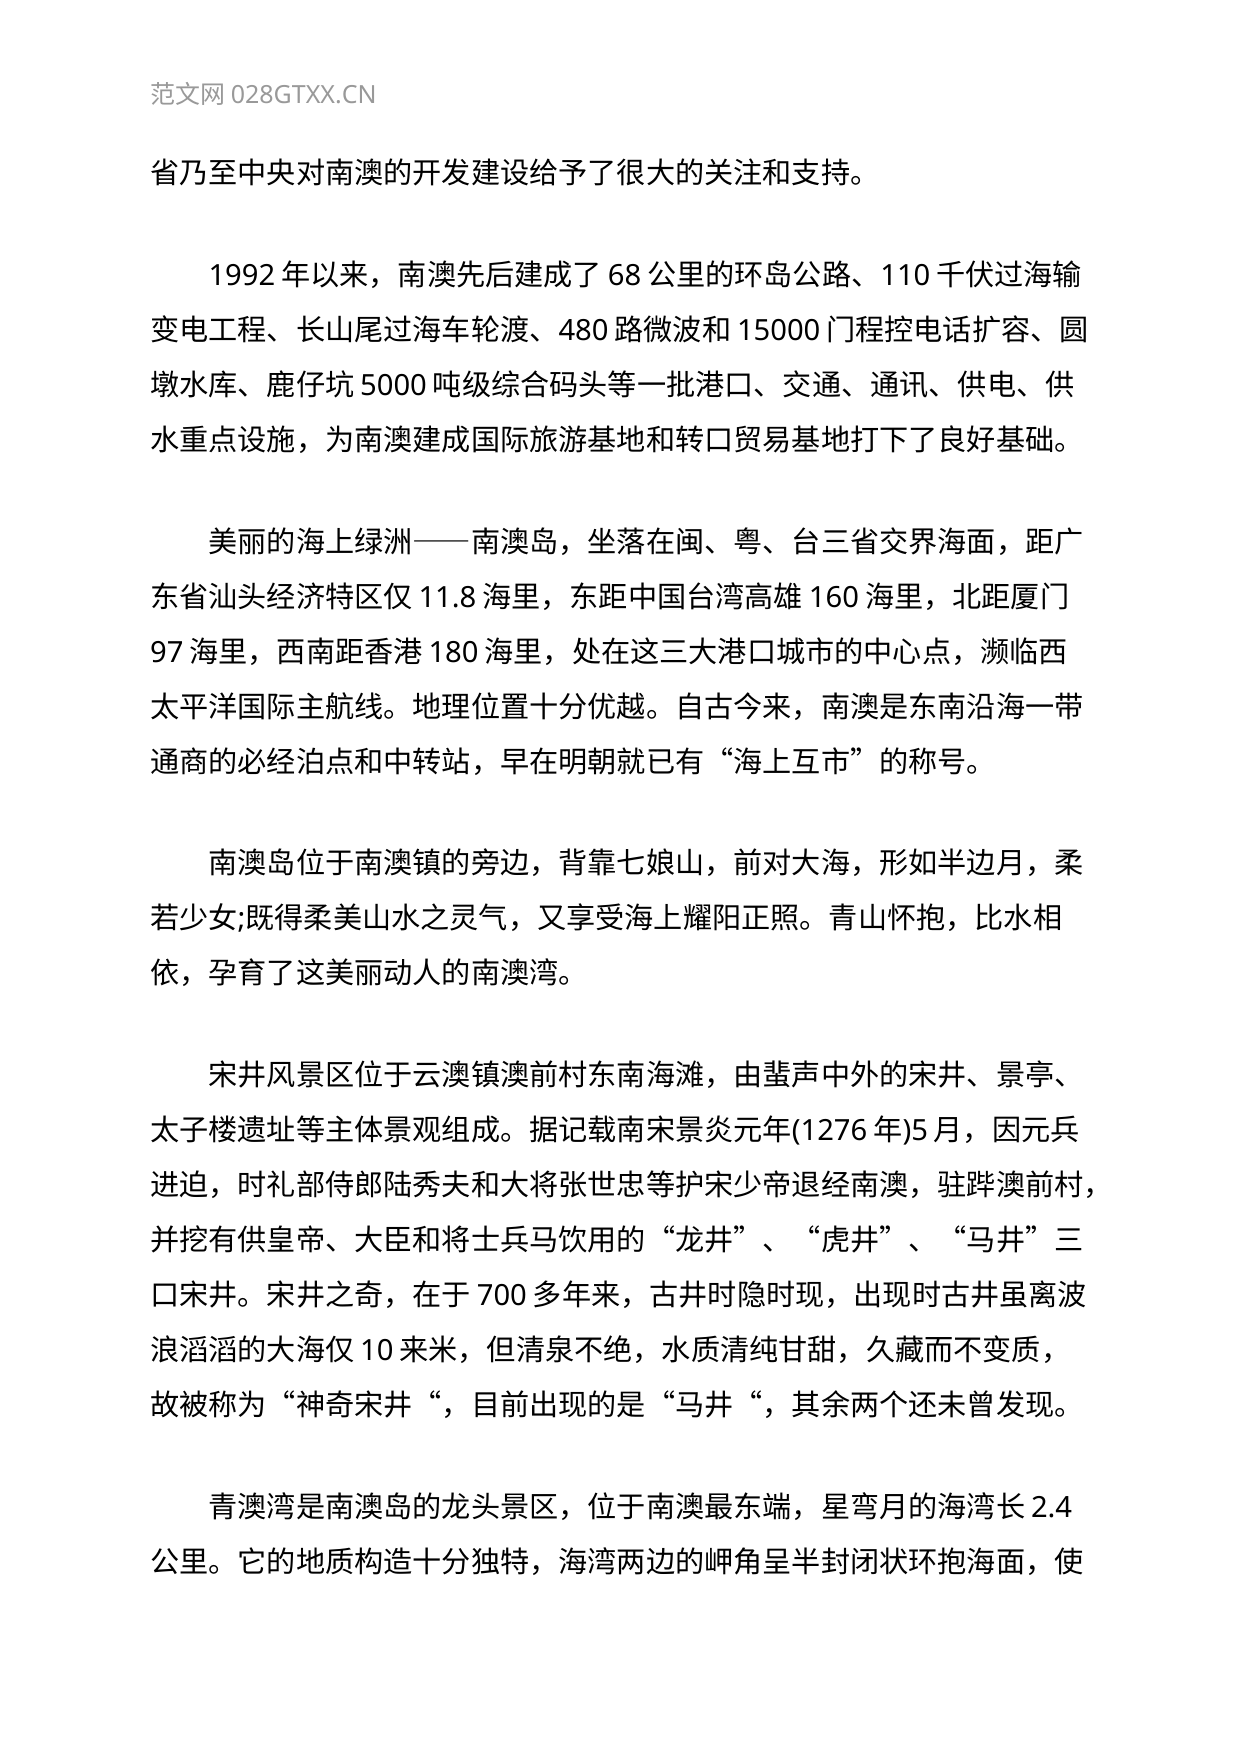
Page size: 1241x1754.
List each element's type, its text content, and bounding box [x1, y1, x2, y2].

text 美丽的海上绿洲——南澳岛，坐落在闽、粤、台三省交界海面，距广东省汕头经济特区仅11.8海里，东距中国台湾高雄160海里，北距厦门97海里，西南距香港180海里，处在这三大港口城市的中心点，濒临西太平洋国际主航线。地理位置十分优越。自古今来，南澳是东南沿海一带通商的必经泊点和中转站，早在明朝就已有“海上互市”的称号。 [150, 518, 1090, 781]
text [150, 1483, 1090, 1581]
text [150, 150, 1090, 192]
text 宋井风景区位于云澳镇澳前村东南海滩，由蜚声中外的宋井、景亭、太子楼遗址等主体景观组成。据记载南宋景炎元年(1276年)5月，因元兵进迫，时礼部侍郎陆秀夫和大将张世忠等护宋少帝退经南澳，驻跸澳前村，并挖有供皇帝、大臣和将士兵马饮用的“龙井”、“虎井”、“马井”三口宋井。宋井之奇，在于700多年来，古井时隐时现，出现时古井虽离波浪滔滔的大海仅10来米，但清泉不绝，水质清纯甘甜，久藏而不变质，故被称为“神奇宋井“，目前出现的是“马井“，其余两个还未曾发现。 [150, 1052, 1090, 1424]
text 南澳岛位于南澳镇的旁边，背靠七娘山，前对大海，形如半边月，柔若少女;既得柔美山水之灵气，又享受海上耀阳正照。青山怀抱，比水相依，孕育了这美丽动人的南澳湾。 [150, 840, 1090, 992]
text 1992年以来，南澳先后建成了68公里的环岛公路、110千伏过海输变电工程、长山尾过海车轮渡、480路微波和15000门程控电话扩容、圆墩水库、鹿仔坑5000吨级综合码头等一批港口、交通、通讯、供电、供水重点设施，为南澳建成国际旅游基地和转口贸易基地打下了良好基础。 [150, 252, 1090, 459]
